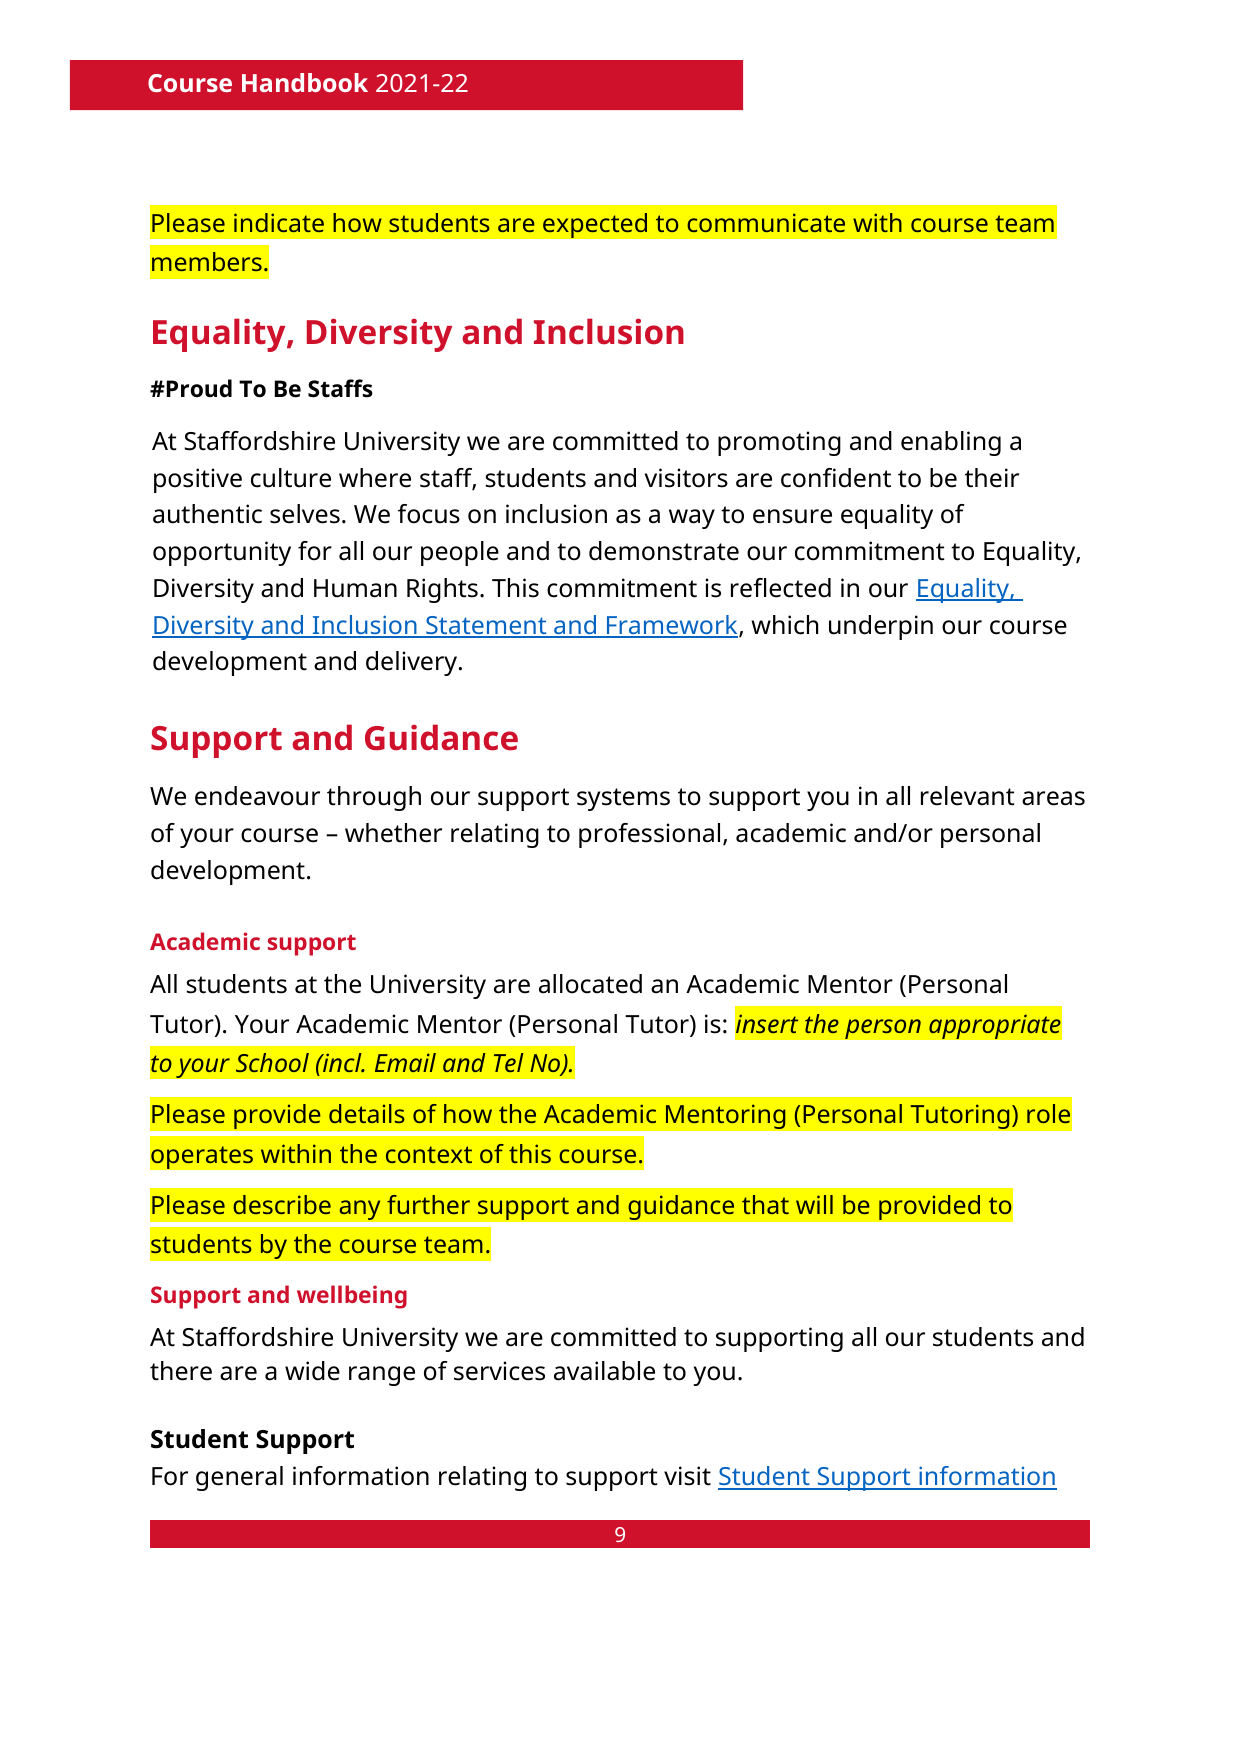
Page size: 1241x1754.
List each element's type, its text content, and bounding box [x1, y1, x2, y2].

text All students at the University are allocated an Academic Mentor (Personal Tutor). Your Academic Mentor (Personal Tutor) is: insert the person appropriate to your School (incl. Email and Tel No). [150, 967, 1092, 1079]
text Please indicate how students are expected to communicate with course team members. [150, 205, 1092, 279]
text #Proud To Be Staffs [150, 373, 1090, 404]
subtitle Support and wellbeing [150, 1279, 1090, 1310]
text Please describe any further support and guidance that will be provided to students by the course team. [150, 1188, 1092, 1261]
text For general information relating to support visit Student Support information [150, 1459, 1090, 1493]
subtitle Academic support [150, 926, 1090, 957]
subtitle Equality, Diversity and Inclusion [150, 309, 1090, 354]
text At Staffordshire University we are committed to supporting all our students and there are a wide range of services available to you. [150, 1320, 1090, 1388]
text We endeavour through our support systems to support you in all relevant areas of your course – whether relating to professional, academic and/or personal development. [150, 779, 1090, 887]
text Please provide details of how the Academic Mentoring (Personal Tutoring) role operates within the context of this course. [150, 1097, 1092, 1170]
subtitle Support and Guidance [150, 715, 1090, 760]
text At Staffordshire University we are committed to promoting and enabling a positive culture where staff, students and visitors are confident to be their authentic selves. We focus on inclusion as a way to ensure equality of opportunity for all our people and to demonstrate our commitment to Equality, Diversity and Human Rights. This commitment is reflected in our Equality, Diversity and Inclusion Statement and Framework, which underpin our course development and delivery. [152, 423, 1090, 678]
text Student Support [150, 1422, 1090, 1456]
